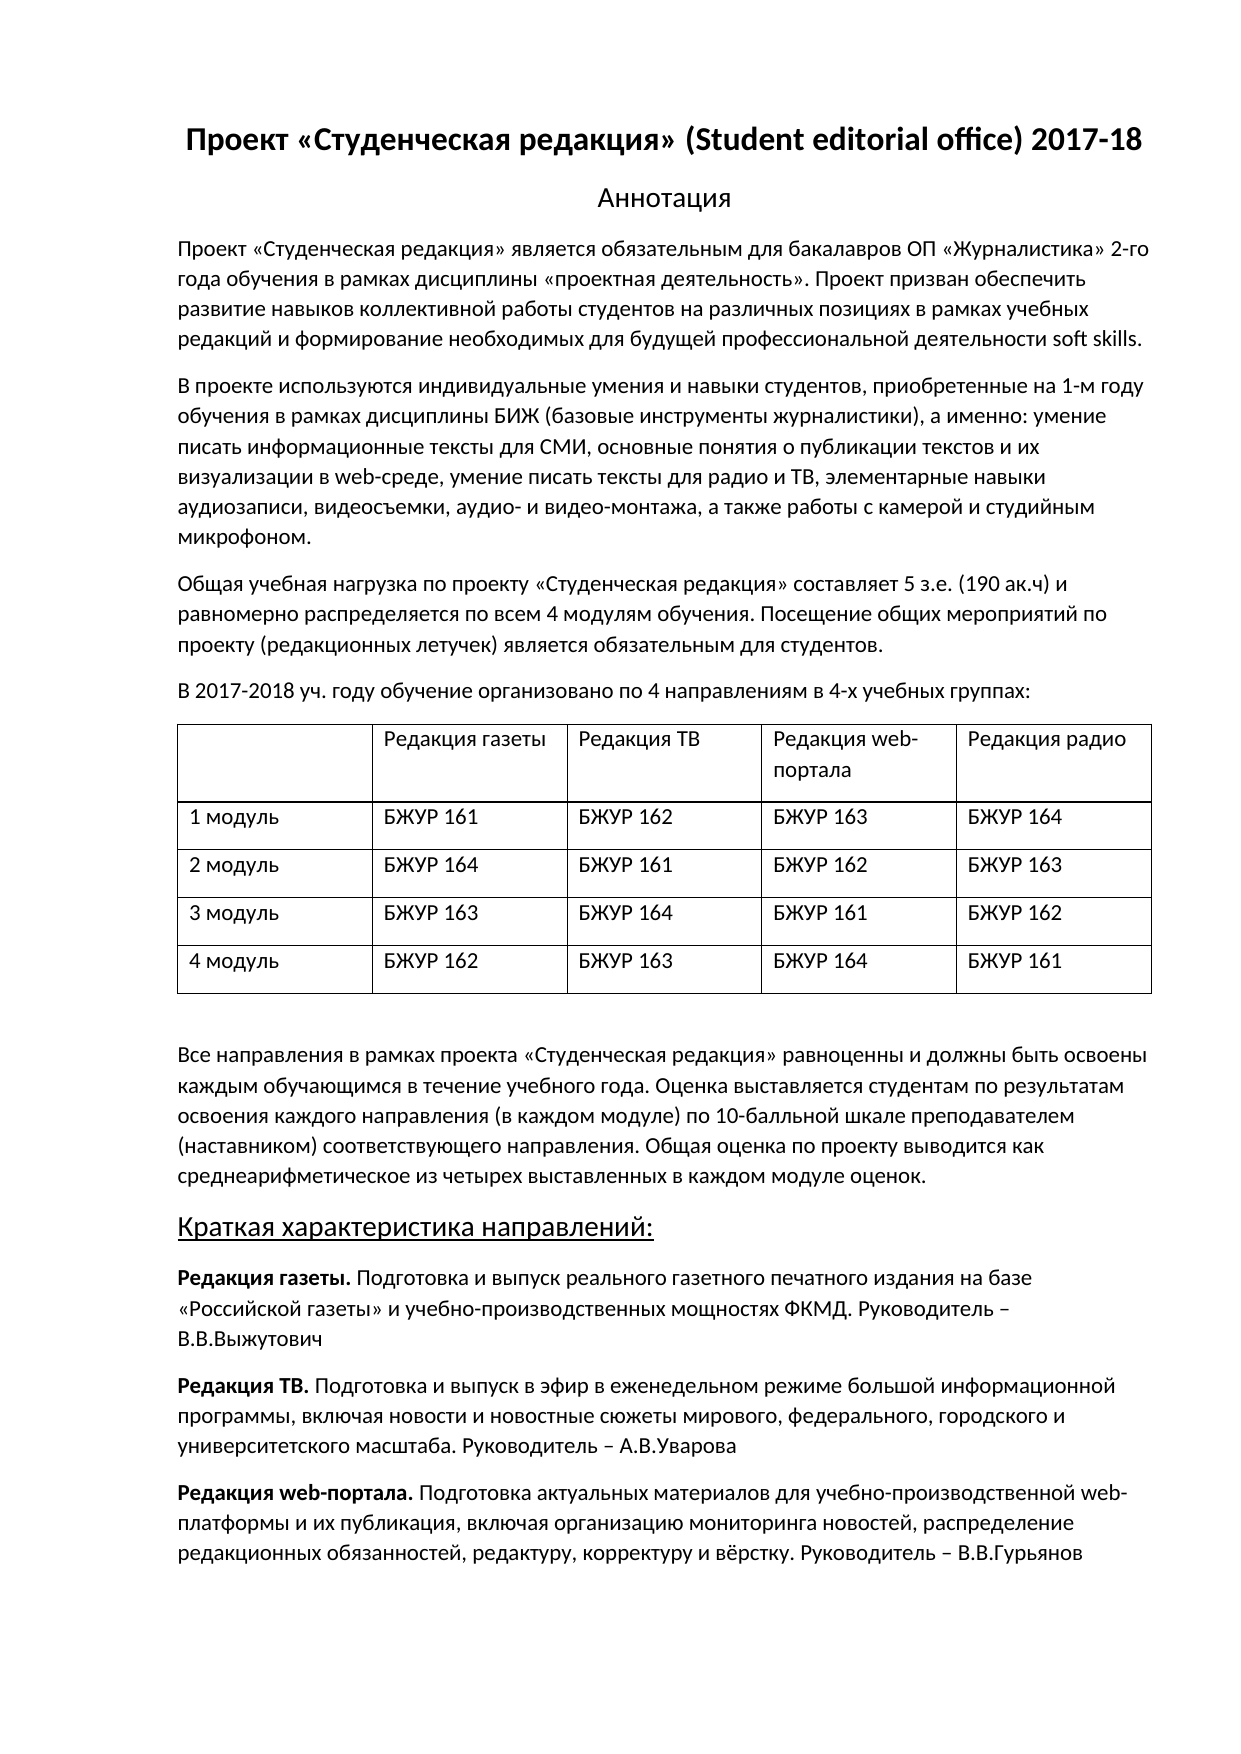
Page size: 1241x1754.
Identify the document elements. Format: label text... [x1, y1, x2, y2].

table_cell БЖУР 163 [373, 898, 567, 945]
table_cell БЖУР 162 [957, 898, 1151, 945]
table_cell БЖУР 161 [957, 946, 1151, 993]
text Проект «Студенческая редакция» является обязательным для бакалавров ОП «Журналистика» 2-го года обучения в рамках дисциплины «проектная деятельность». Проект призван обеспечить развитие навыков коллективной работы студентов на различных позициях в рамках учебных редакций и формирование необходимых для будущей профессиональной деятельности soft skills. [177, 234, 1152, 352]
text Проект «Студенческая редакция» (Student editorial office) 2017-18 [177, 118, 1152, 159]
table_header Редакция ТВ [568, 725, 761, 801]
table_cell БЖУР 162 [762, 850, 956, 897]
text Редакция web-портала. Подготовка актуальных материалов для учебно-производственной web-платформы и их публикация, включая организацию мониторинга новостей, распределение редакционных обязанностей, редактуру, корректуру и вёрстку. Руководитель – В.В.Гурьянов [177, 1478, 1152, 1566]
table_cell БЖУР 164 [568, 898, 761, 945]
text В проекте используются индивидуальные умения и навыки студентов, приобретенные на 1-м году обучения в рамках дисциплины БИЖ (базовые инструменты журналистики), а именно: умение писать информационные тексты для СМИ, основные понятия о публикации текстов и их визуализации в web-среде, умение писать тексты для радио и ТВ, элементарные навыки аудиозаписи, видеосъемки, аудио- и видео-монтажа, а также работы с камерой и студийным микрофоном. [177, 371, 1152, 550]
table_cell БЖУР 161 [373, 803, 567, 849]
table_cell 2 модуль [178, 850, 372, 897]
table_cell БЖУР 162 [373, 946, 567, 993]
table_cell БЖУР 162 [568, 803, 761, 849]
table_cell 3 модуль [178, 898, 372, 945]
text Общая учебная нагрузка по проекту «Студенческая редакция» составляет 5 з.е. (190 ак.ч) и равномерно распределяется по всем 4 модулям обучения. Посещение общих мероприятий по проекту (редакционных летучек) является обязательным для студентов. [177, 569, 1152, 658]
table_cell БЖУР 164 [373, 850, 567, 897]
text Редакция ТВ. Подготовка и выпуск в эфир в еженедельном режиме большой информационной программы, включая новости и новостные сюжеты мирового, федерального, городского и университетского масштаба. Руководитель – А.В.Уварова [177, 1371, 1152, 1459]
table_cell 4 модуль [178, 946, 372, 993]
table_header Редакция web-портала [762, 725, 956, 801]
text Все направления в рамках проекта «Студенческая редакция» равноценны и должны быть освоены каждым обучающимся в течение учебного года. Оценка выставляется студентам по результатам освоения каждого направления (в каждом модуле) по 10-балльной шкале преподавателем (наставником) соответствующего направления. Общая оценка по проекту выводится как среднеарифметическое из четырех выставленных в каждом модуле оценок. [177, 1041, 1152, 1189]
text Редакция газеты. Подготовка и выпуск реального газетного печатного издания на базе «Российской газеты» и учебно-производственных мощностях ФКМД. Руководитель – В.В.Выжутович [177, 1263, 1152, 1352]
text В 2017-2018 уч. году обучение организовано по 4 направлениям в 4-х учебных группах: [177, 677, 1152, 704]
table_cell БЖУР 161 [568, 850, 761, 897]
text Аннотация [177, 179, 1152, 214]
table_cell БЖУР 164 [762, 946, 956, 993]
table_cell БЖУР 161 [762, 898, 956, 945]
table_cell БЖУР 163 [568, 946, 761, 993]
table_header Редакция радио [957, 725, 1151, 801]
table_header Редакция газеты [373, 725, 567, 801]
table_header [178, 725, 372, 801]
table_cell БЖУР 163 [957, 850, 1151, 897]
table_cell 1 модуль [178, 803, 372, 849]
table_cell БЖУР 163 [762, 803, 956, 849]
text Краткая характеристика направлений: [177, 1208, 1152, 1244]
table_cell БЖУР 164 [957, 803, 1151, 849]
